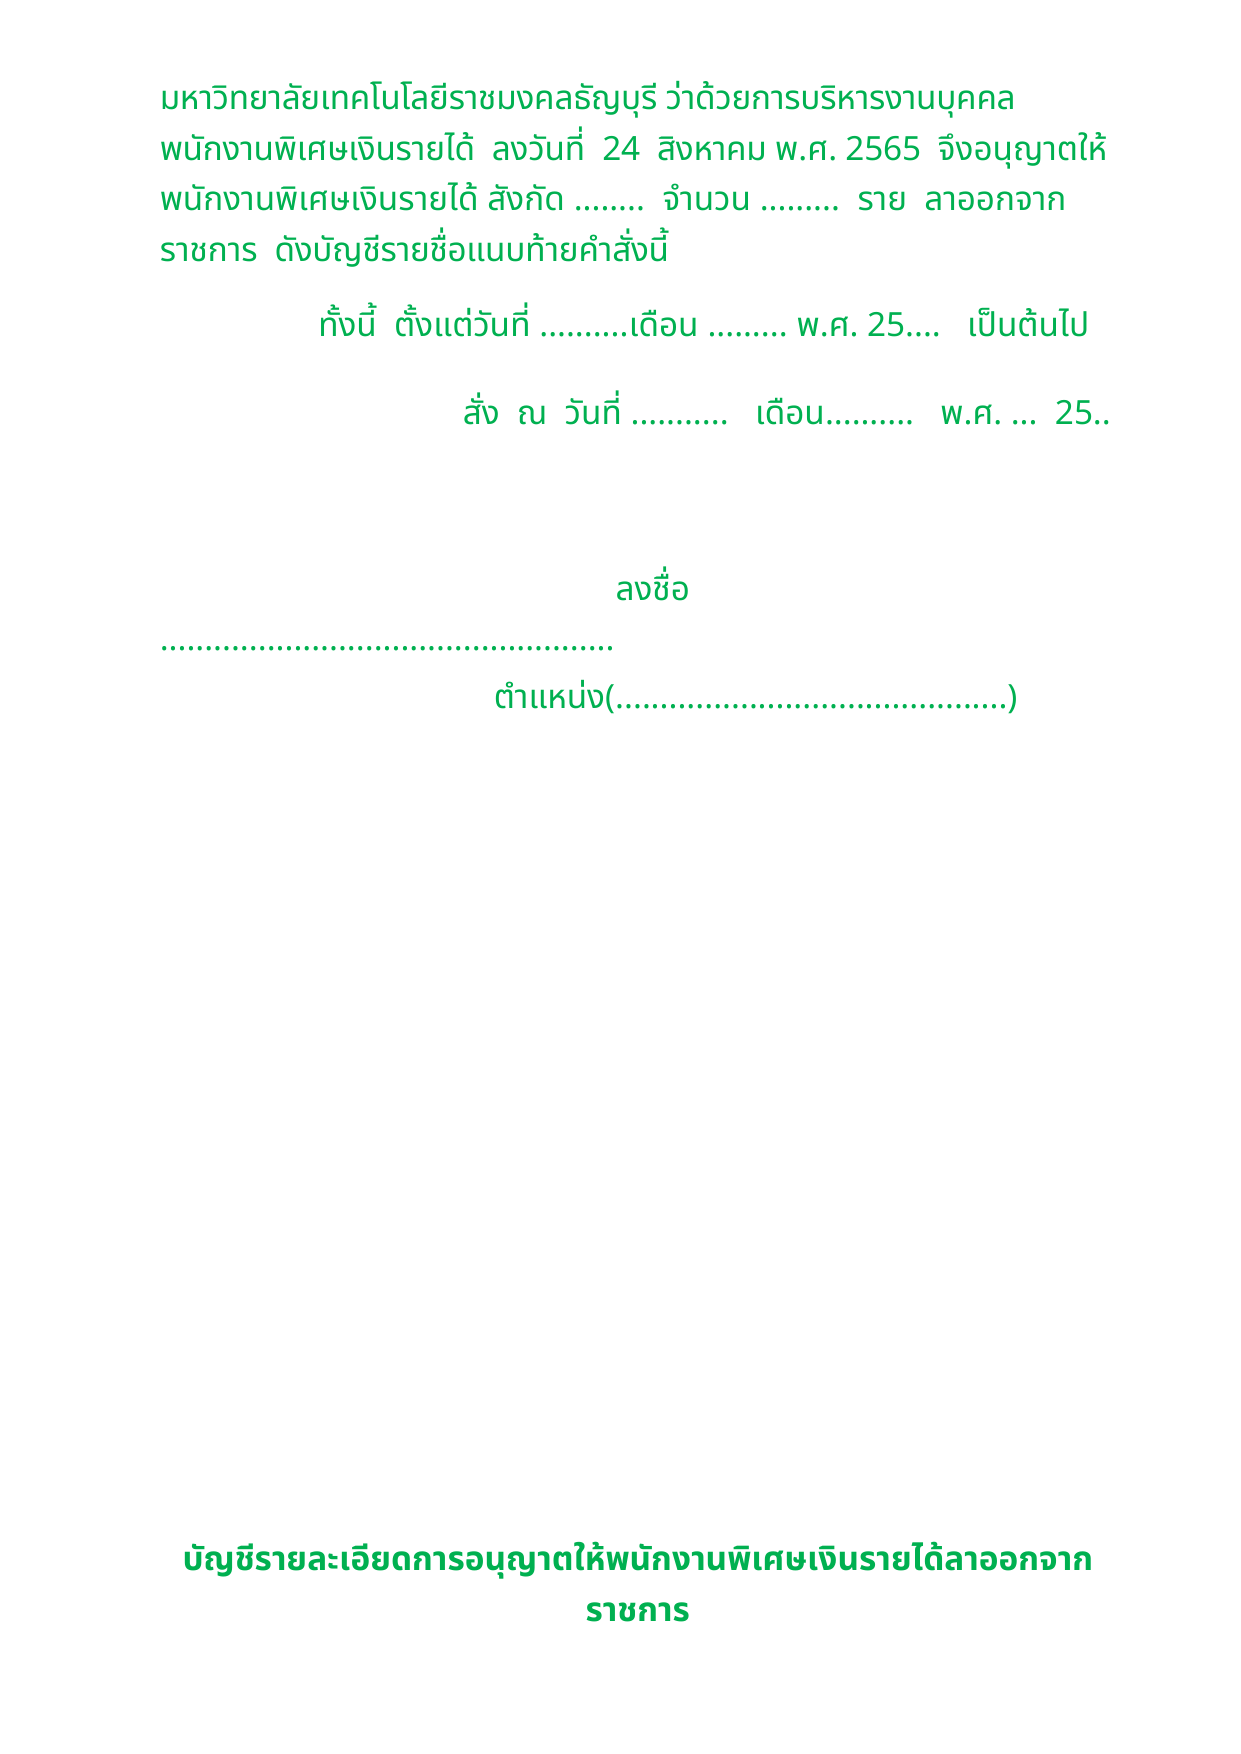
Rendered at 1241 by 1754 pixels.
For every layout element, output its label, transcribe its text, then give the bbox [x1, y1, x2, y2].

text ลงชื่อ ................................................... [159, 564, 1116, 660]
text บัญชีรายละเอียดการอนุญาตให้พนักงานพิเศษเงินรายได้ลาออกจากราชการ [159, 1535, 1116, 1636]
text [159, 74, 1120, 276]
text ทั้งนี้ ตั้งแต่วันที่ ..........เดือน ......... พ.ศ. 25.... เป็นต้นไป [159, 301, 1120, 352]
text ตำแหน่ง(............................................) [159, 673, 1116, 723]
text สั่ง ณ วันที่ ........... เดือน.......... พ.ศ. ... 25.. [159, 389, 1120, 440]
